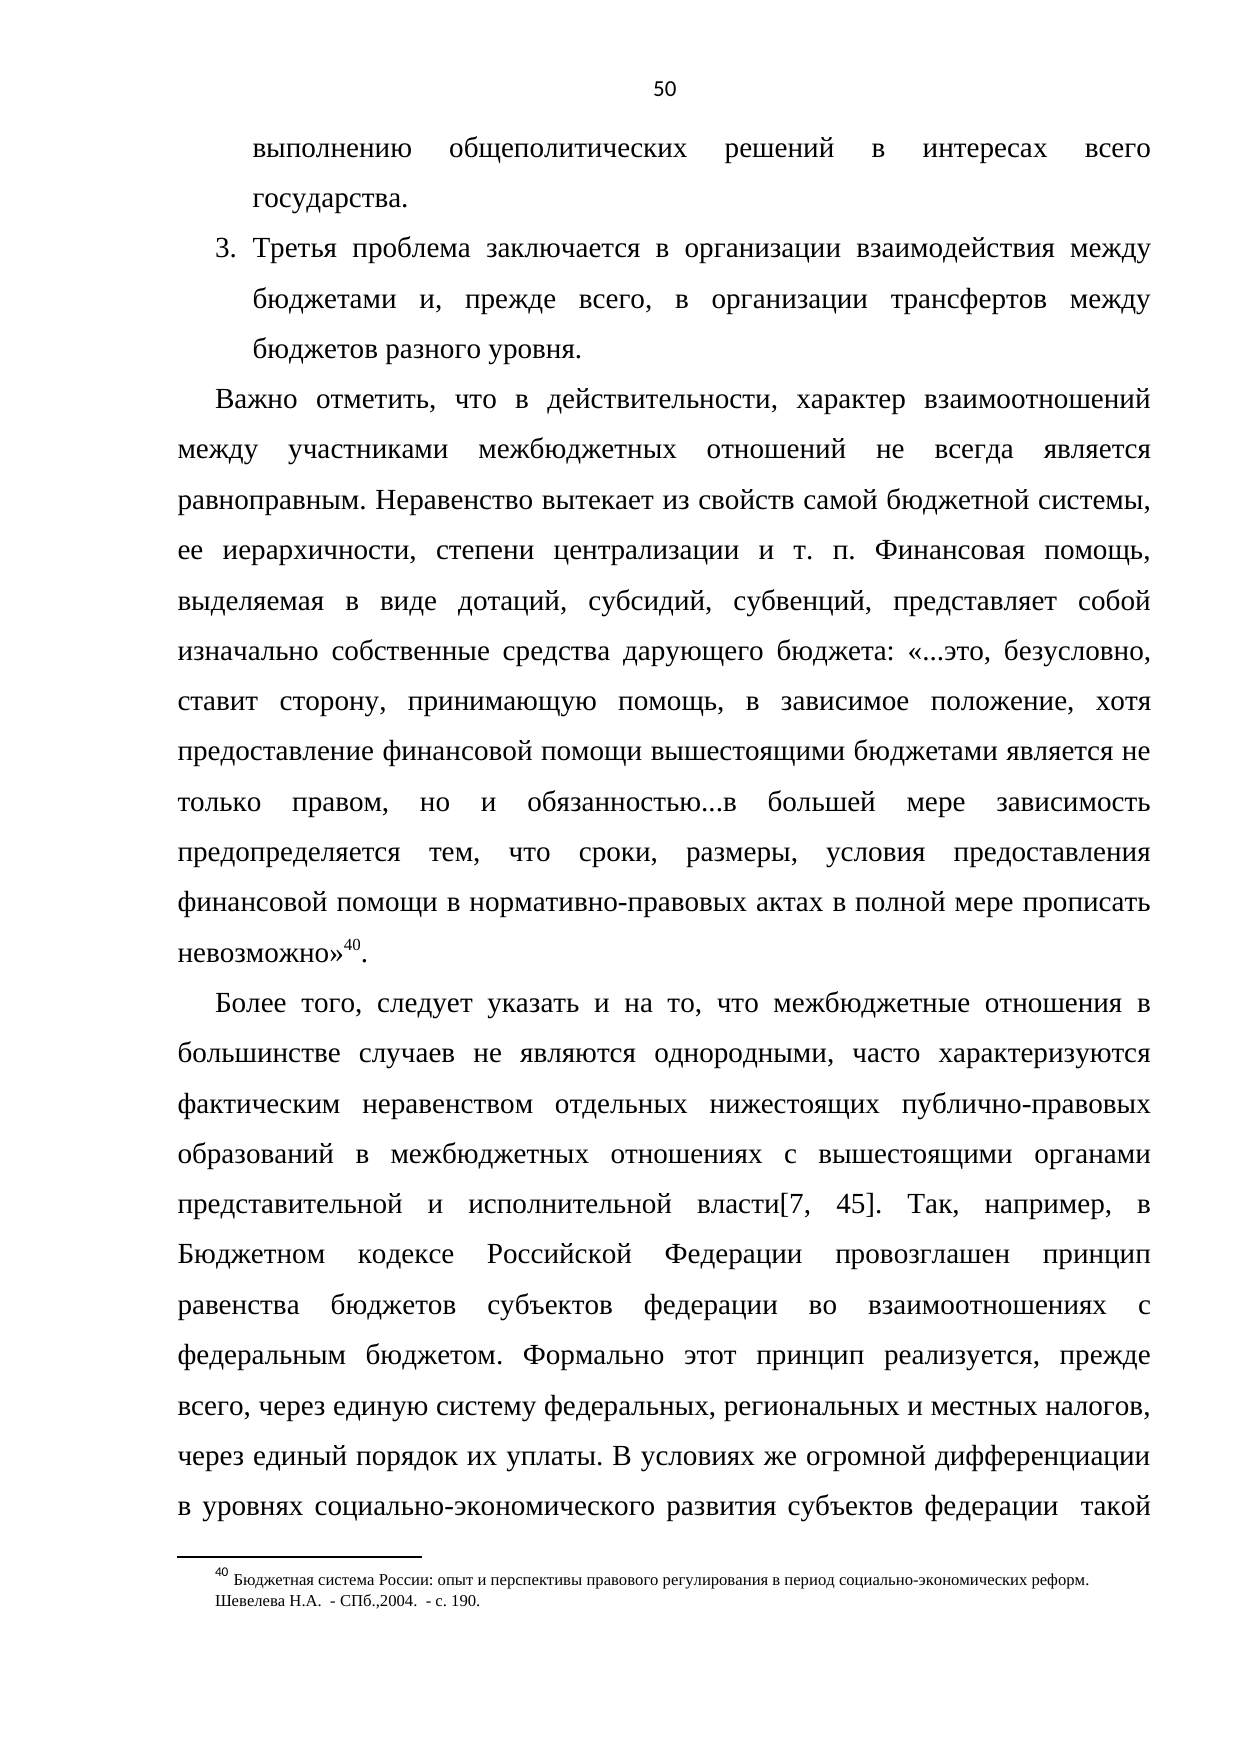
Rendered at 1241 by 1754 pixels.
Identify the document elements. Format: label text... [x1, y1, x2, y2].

text Важно отметить, что в действительности, характер взаимоотношений между участниками межбюджетных отношений не всегда является равноправным. Неравенство вытекает из свойств самой бюджетной системы, ее иерархичности, степени централизации и т. п. Финансовая помощь, выделяемая в виде дотаций, субсидий, субвенций, представляет собой изначально собственные средства дарующего бюджета: «...это, безусловно, ставит сторону, принимающую помощь, в зависимое положение, хотя предоставление финансовой помощи вышестоящими бюджетами является не только правом, но и обязанностью...в большей мере зависимость предопределяется тем, что сроки, размеры, условия предоставления финансовой помощи в нормативно-правовых актах в полной мере прописать невозможно». [177, 381, 1152, 968]
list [215, 130, 1152, 214]
list Третья проблема заключается в организации взаимодействия между бюджетами и, прежде всего, в организации трансфертов между бюджетов разного уровня. [215, 230, 1152, 364]
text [177, 985, 1152, 1522]
